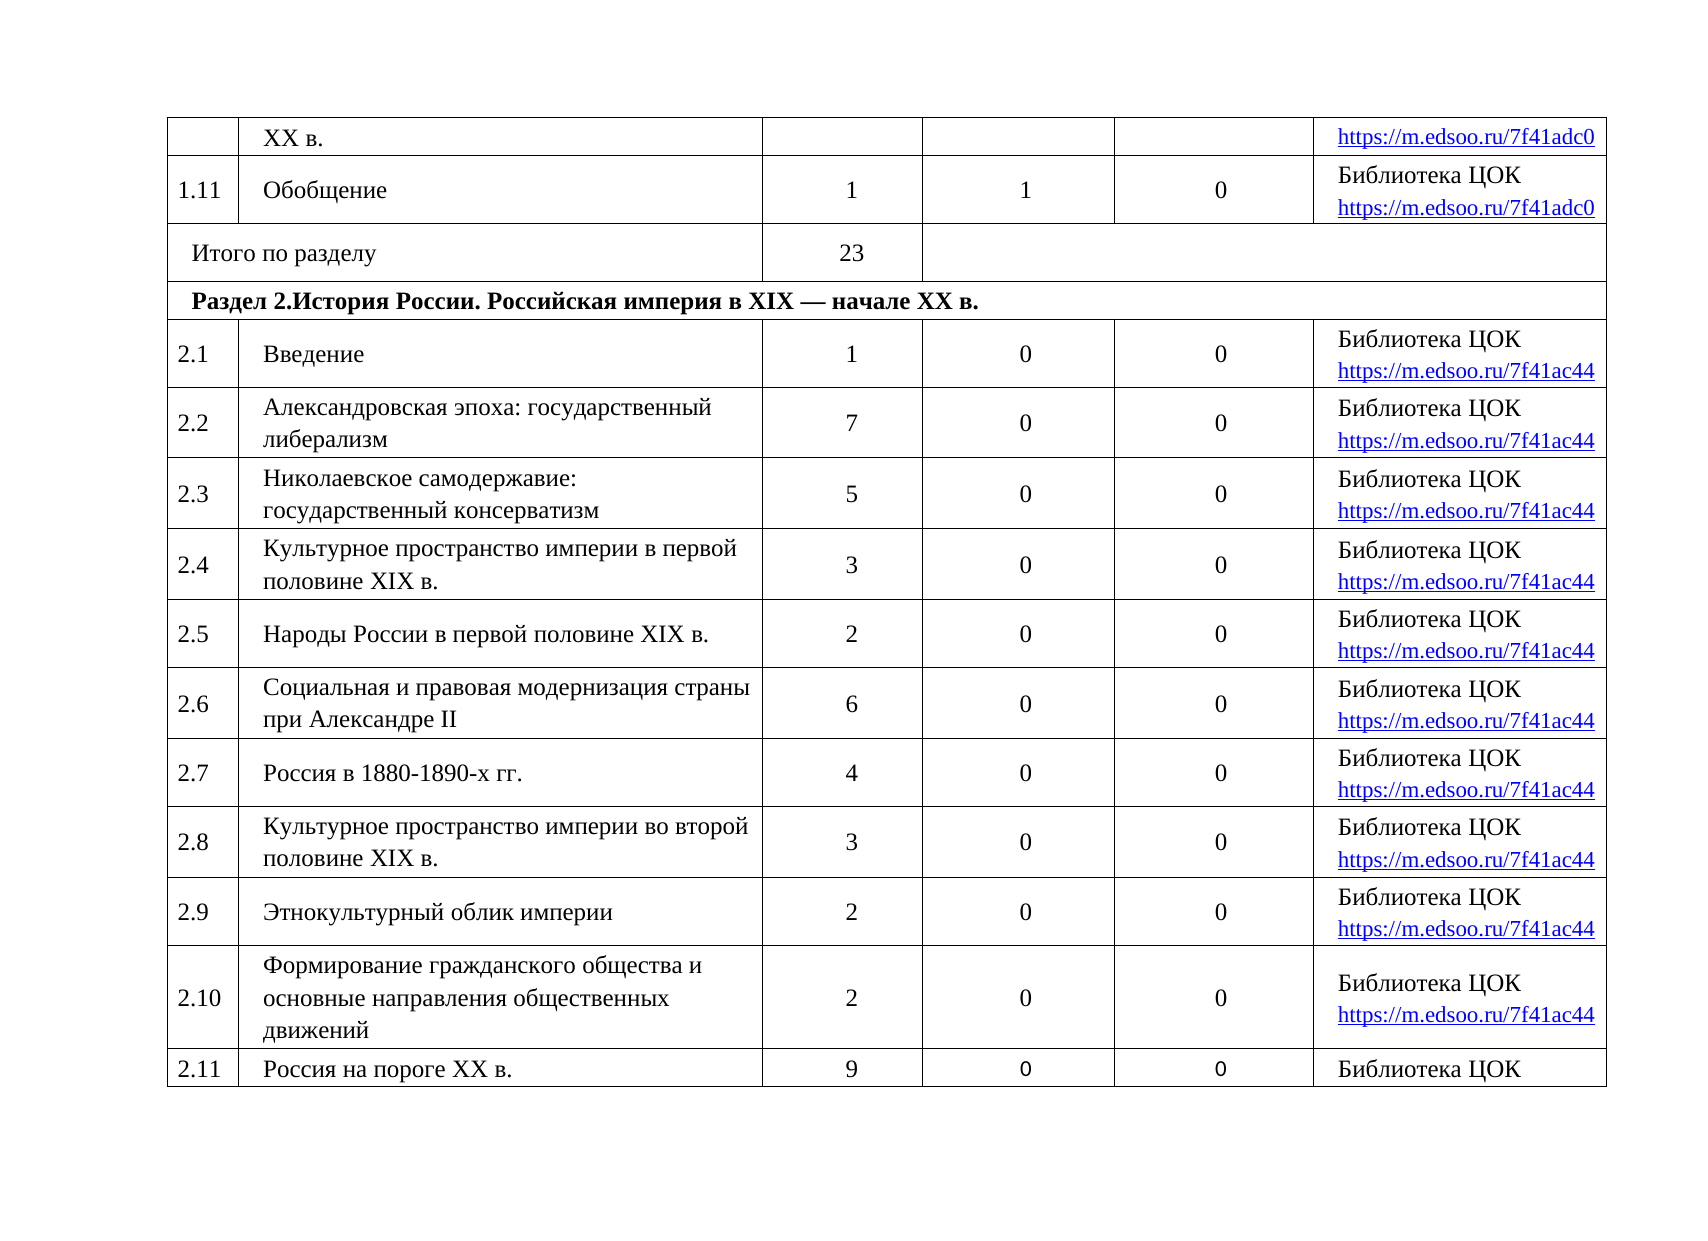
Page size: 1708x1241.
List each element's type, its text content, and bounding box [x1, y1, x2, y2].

table_cell Россия в 1880-1890-х гг. [239, 739, 762, 806]
table_cell 0 [923, 878, 1114, 945]
table_cell 3 [763, 807, 922, 876]
table_cell 0 [1115, 1049, 1313, 1086]
table_cell Библиотека ЦОК https://m.edsoo.ru/7f41ac44 [1314, 807, 1606, 876]
table_cell 2.5 [168, 600, 238, 667]
table_cell 1 [923, 156, 1114, 223]
table_cell Введение [239, 320, 762, 387]
table_cell 0 [923, 1049, 1114, 1086]
table_cell 0 [1115, 668, 1313, 738]
table_cell 0 [1115, 739, 1313, 806]
table_header [1115, 118, 1313, 155]
table_cell Библиотека ЦОК https://m.edsoo.ru/7f41ac44 [1314, 458, 1606, 528]
table_cell 0 [1115, 600, 1313, 667]
table_cell 0 [923, 320, 1114, 387]
table_cell Библиотека ЦОК https://m.edsoo.ru/7f41ac44 [1314, 320, 1606, 387]
table_cell 23 [763, 224, 922, 281]
table_cell Николаевское самодержавие: государственный консерватизм [239, 458, 762, 528]
table_cell Социальная и правовая модернизация страны при Александре II [239, 668, 762, 738]
table_cell 2.1 [168, 320, 238, 387]
table_cell Народы России в первой половине XIX в. [239, 600, 762, 667]
table_cell 0 [923, 529, 1114, 599]
table_cell Культурное пространство империи во второй половине XIX в. [239, 807, 762, 876]
table_header XX в. [239, 118, 762, 155]
table_cell Библиотека ЦОК https://m.edsoo.ru/7f41ac44 [1314, 529, 1606, 599]
table_cell 2.7 [168, 739, 238, 806]
table_cell 1 [763, 156, 922, 223]
table_cell 2 [763, 946, 922, 1048]
table_cell 0 [923, 388, 1114, 457]
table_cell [1314, 946, 1606, 1048]
table_cell Библиотека ЦОК [1314, 1049, 1606, 1086]
table_cell 0 [1115, 320, 1313, 387]
table_cell Библиотека ЦОК https://m.edsoo.ru/7f41ac44 [1314, 388, 1606, 457]
table_cell 0 [1115, 946, 1313, 1048]
table_cell Культурное пространство империи в первой половине XIX в. [239, 529, 762, 599]
table_cell [923, 224, 1606, 281]
table_cell 1.11 [168, 156, 238, 223]
table_cell Библиотека ЦОК https://m.edsoo.ru/7f41ac44 [1314, 739, 1606, 806]
table_cell 2 [763, 600, 922, 667]
table_cell 0 [1115, 529, 1313, 599]
table_cell 2.11 [168, 1049, 238, 1086]
table_cell Александровская эпоха: государственный либерализм [239, 388, 762, 457]
table_cell 7 [763, 388, 922, 457]
table_cell 5 [763, 458, 922, 528]
table_cell 3 [763, 529, 922, 599]
table_cell 2.4 [168, 529, 238, 599]
table_header [763, 118, 922, 155]
table_cell 0 [923, 739, 1114, 806]
table_cell 6 [763, 668, 922, 738]
table_cell 2.8 [168, 807, 238, 876]
table_cell Библиотека ЦОК https://m.edsoo.ru/7f41ac44 [1314, 668, 1606, 738]
table_cell 0 [923, 807, 1114, 876]
table_cell 0 [1115, 458, 1313, 528]
table_header [923, 118, 1114, 155]
table_cell 0 [923, 668, 1114, 738]
table_cell Россия на пороге XX в. [239, 1049, 762, 1086]
table_cell 0 [1115, 878, 1313, 945]
table_cell Раздел 2.История России. Российская империя в XIX — начале XX в. [168, 282, 1606, 319]
table_cell 2.9 [168, 878, 238, 945]
table_cell 0 [1115, 807, 1313, 876]
table_cell 0 [1115, 388, 1313, 457]
table_cell 2.3 [168, 458, 238, 528]
table_cell Этнокультурный облик империи [239, 878, 762, 945]
table_cell 0 [923, 458, 1114, 528]
table_header https://m.edsoo.ru/7f41adc0 [1314, 118, 1606, 155]
table_cell 0 [1115, 156, 1313, 223]
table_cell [1314, 156, 1606, 223]
table_cell 2.6 [168, 668, 238, 738]
table_cell 2.10 [168, 946, 238, 1048]
table_cell 9 [763, 1049, 922, 1086]
table_cell Итого по разделу [168, 224, 762, 281]
table_cell 1 [763, 320, 922, 387]
table_cell 2 [763, 878, 922, 945]
table_cell Обобщение [239, 156, 762, 223]
table_cell Формирование гражданского общества и основные направления общественных движений [239, 946, 762, 1048]
table_cell 0 [923, 946, 1114, 1048]
table_cell 0 [923, 600, 1114, 667]
table_cell 2.2 [168, 388, 238, 457]
table_cell Библиотека ЦОК https://m.edsoo.ru/7f41ac44 [1314, 600, 1606, 667]
table_cell 4 [763, 739, 922, 806]
table_cell Библиотека ЦОК https://m.edsoo.ru/7f41ac44 [1314, 878, 1606, 945]
table_header [168, 118, 238, 155]
